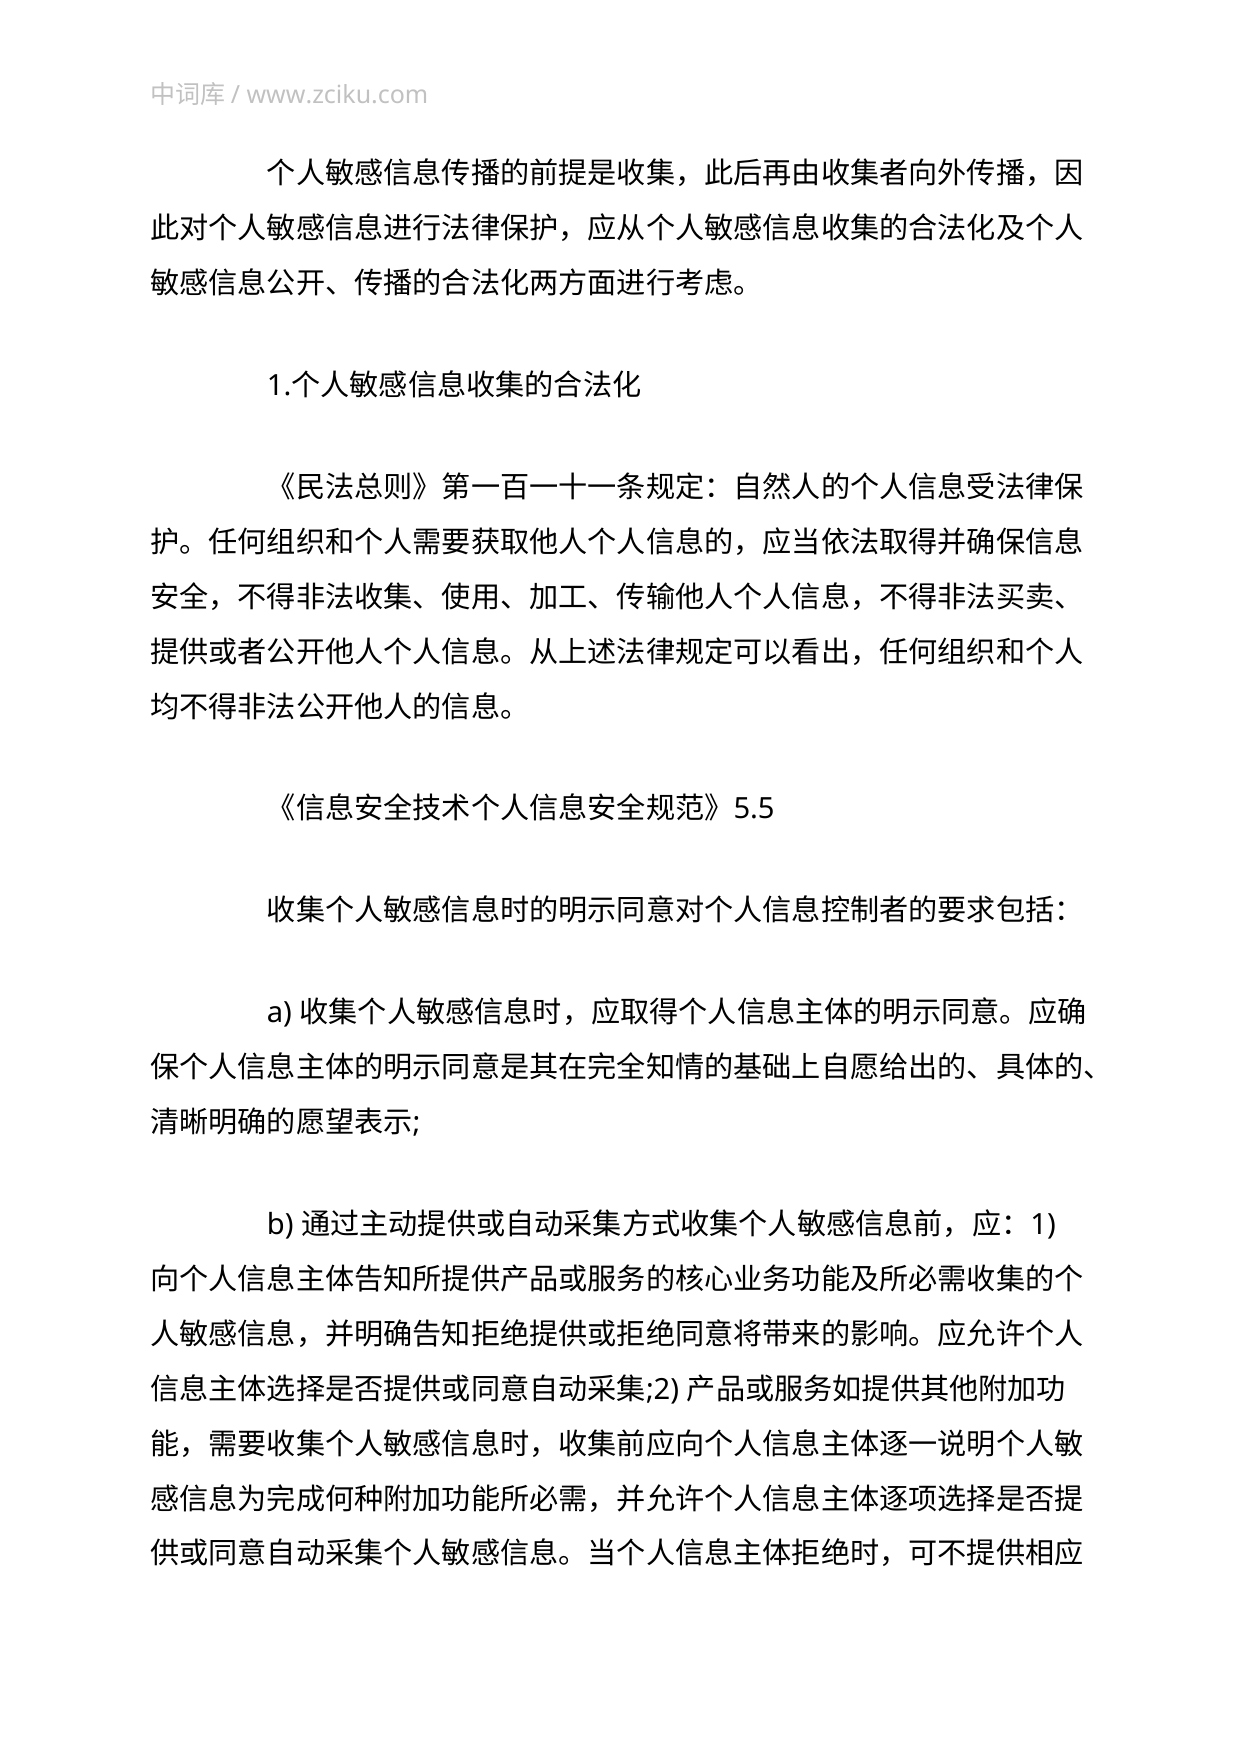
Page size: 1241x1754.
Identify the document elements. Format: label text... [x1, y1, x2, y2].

text 收集个人敏感信息时的明示同意对个人信息控制者的要求包括： [150, 887, 1090, 929]
text 《民法总则》第一百一十一条规定：自然人的个人信息受法律保护。任何组织和个人需要获取他人个人信息的，应当依法取得并确保信息安全，不得非法收集、使用、加工、传输他人个人信息，不得非法买卖、提供或者公开他人个人信息。从上述法律规定可以看出，任何组织和个人均不得非法公开他人的信息。 [150, 463, 1090, 725]
text 1.个人敏感信息收集的合法化 [150, 362, 1090, 404]
text a) 收集个人敏感信息时，应取得个人信息主体的明示同意。应确保个人信息主体的明示同意是其在完全知情的基础上自愿给出的、具体的、清晰明确的愿望表示; [150, 989, 1090, 1141]
text 《信息安全技术个人信息安全规范》5.5 [150, 785, 1090, 827]
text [150, 1201, 1090, 1572]
text 个人敏感信息传播的前提是收集，此后再由收集者向外传播，因此对个人敏感信息进行法律保护，应从个人敏感信息收集的合法化及个人敏感信息公开、传播的合法化两方面进行考虑。 [150, 150, 1090, 302]
